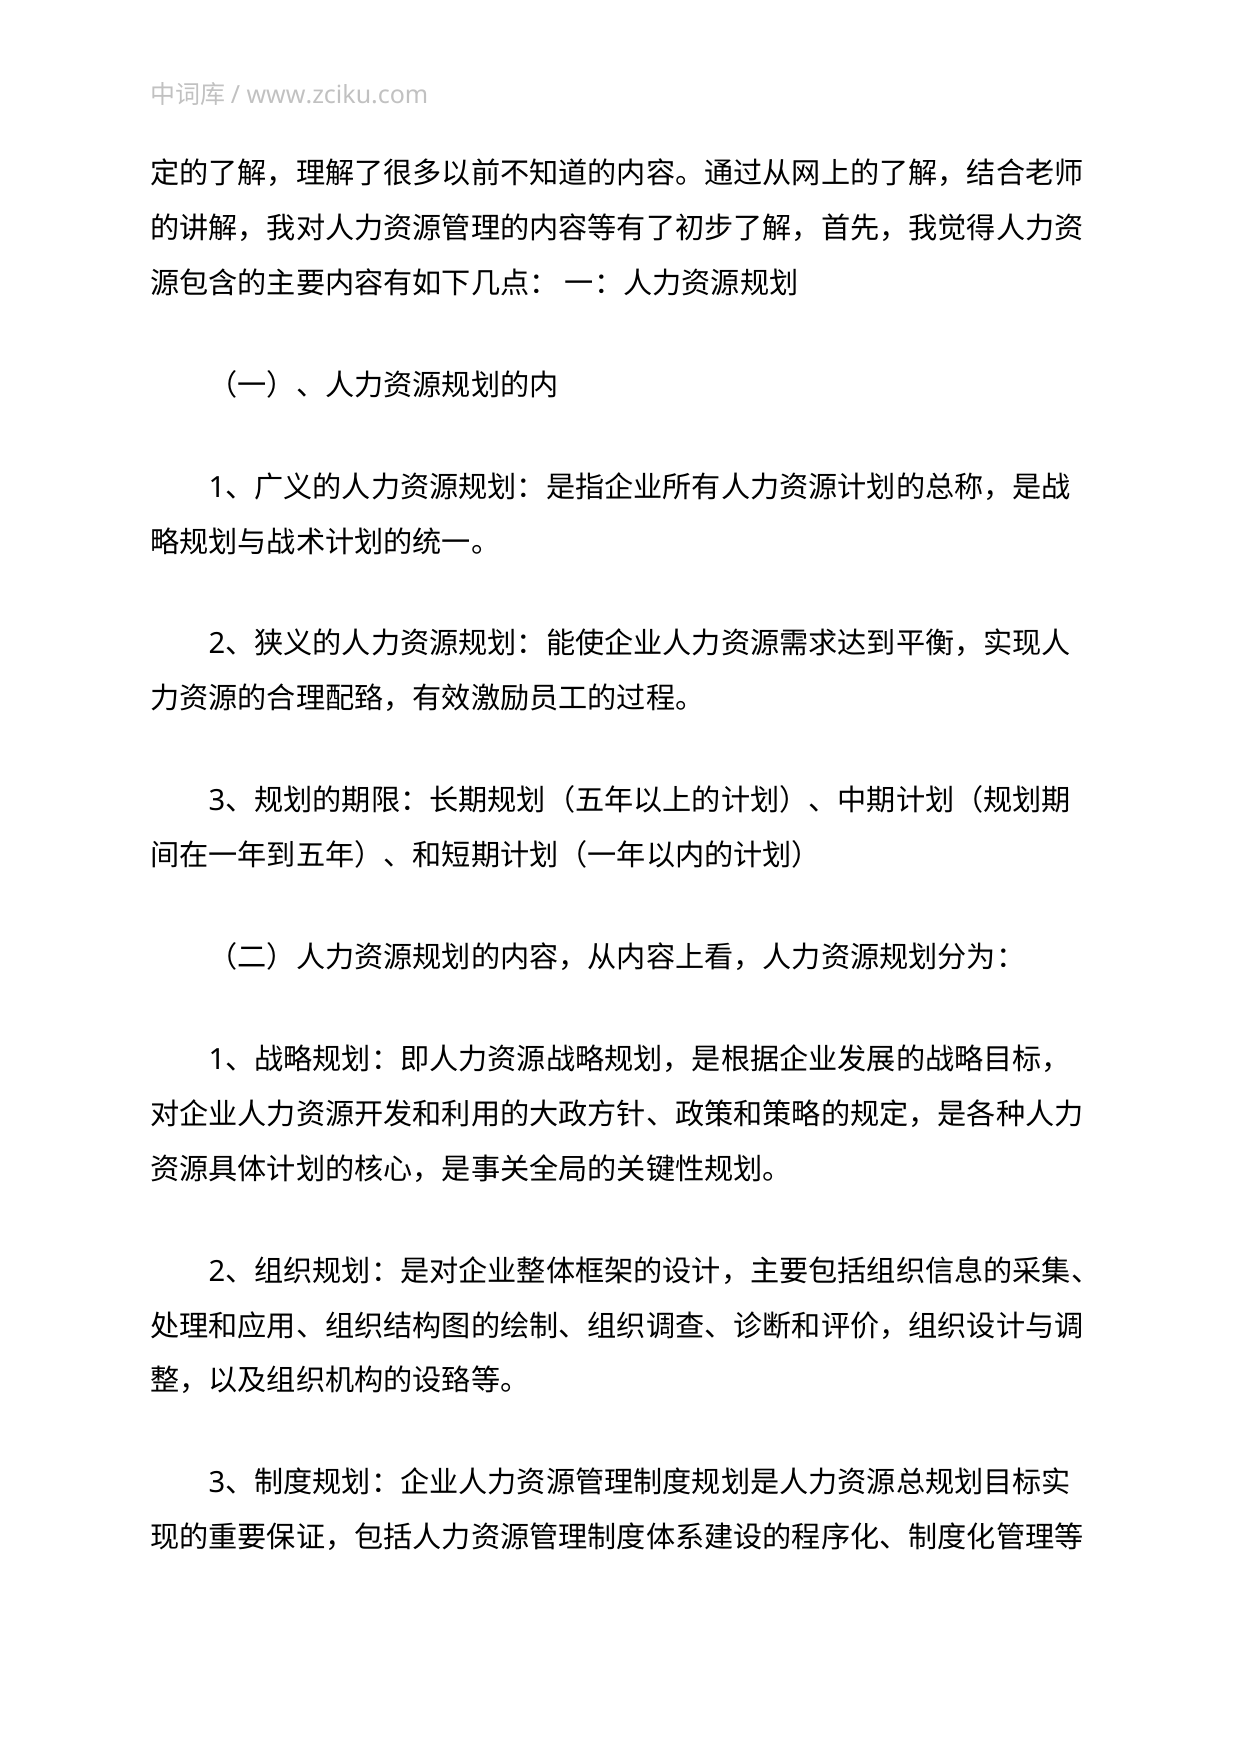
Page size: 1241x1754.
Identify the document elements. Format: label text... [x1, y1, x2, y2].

text （二）人力资源规划的内容，从内容上看，人力资源规划分为： [150, 934, 1090, 976]
text 1、战略规划：即人力资源战略规划，是根据企业发展的战略目标，对企业人力资源开发和利用的大政方针、政策和策略的规定，是各种人力资源具体计划的核心，是事关全局的关键性规划。 [150, 1035, 1090, 1188]
text 2、狭义的人力资源规划：能使企业人力资源需求达到平衡，实现人力资源的合理配臵，有效激励员工的过程。 [150, 620, 1090, 717]
text 2、组织规划：是对企业整体框架的设计，主要包括组织信息的采集、处理和应用、组织结构图的绘制、组织调查、诊断和评价，组织设计与调整，以及组织机构的设臵等。 [150, 1247, 1090, 1399]
text 1、广义的人力资源规划：是指企业所有人力资源计划的总称，是战略规划与战术计划的统一。 [150, 463, 1090, 561]
text 3、规划的期限：长期规划（五年以上的计划）、中期计划（规划期间在一年到五年）、和短期计划（一年以内的计划） [150, 777, 1090, 874]
text （一）、人力资源规划的内 [150, 362, 1090, 404]
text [150, 1459, 1090, 1556]
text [150, 150, 1090, 302]
